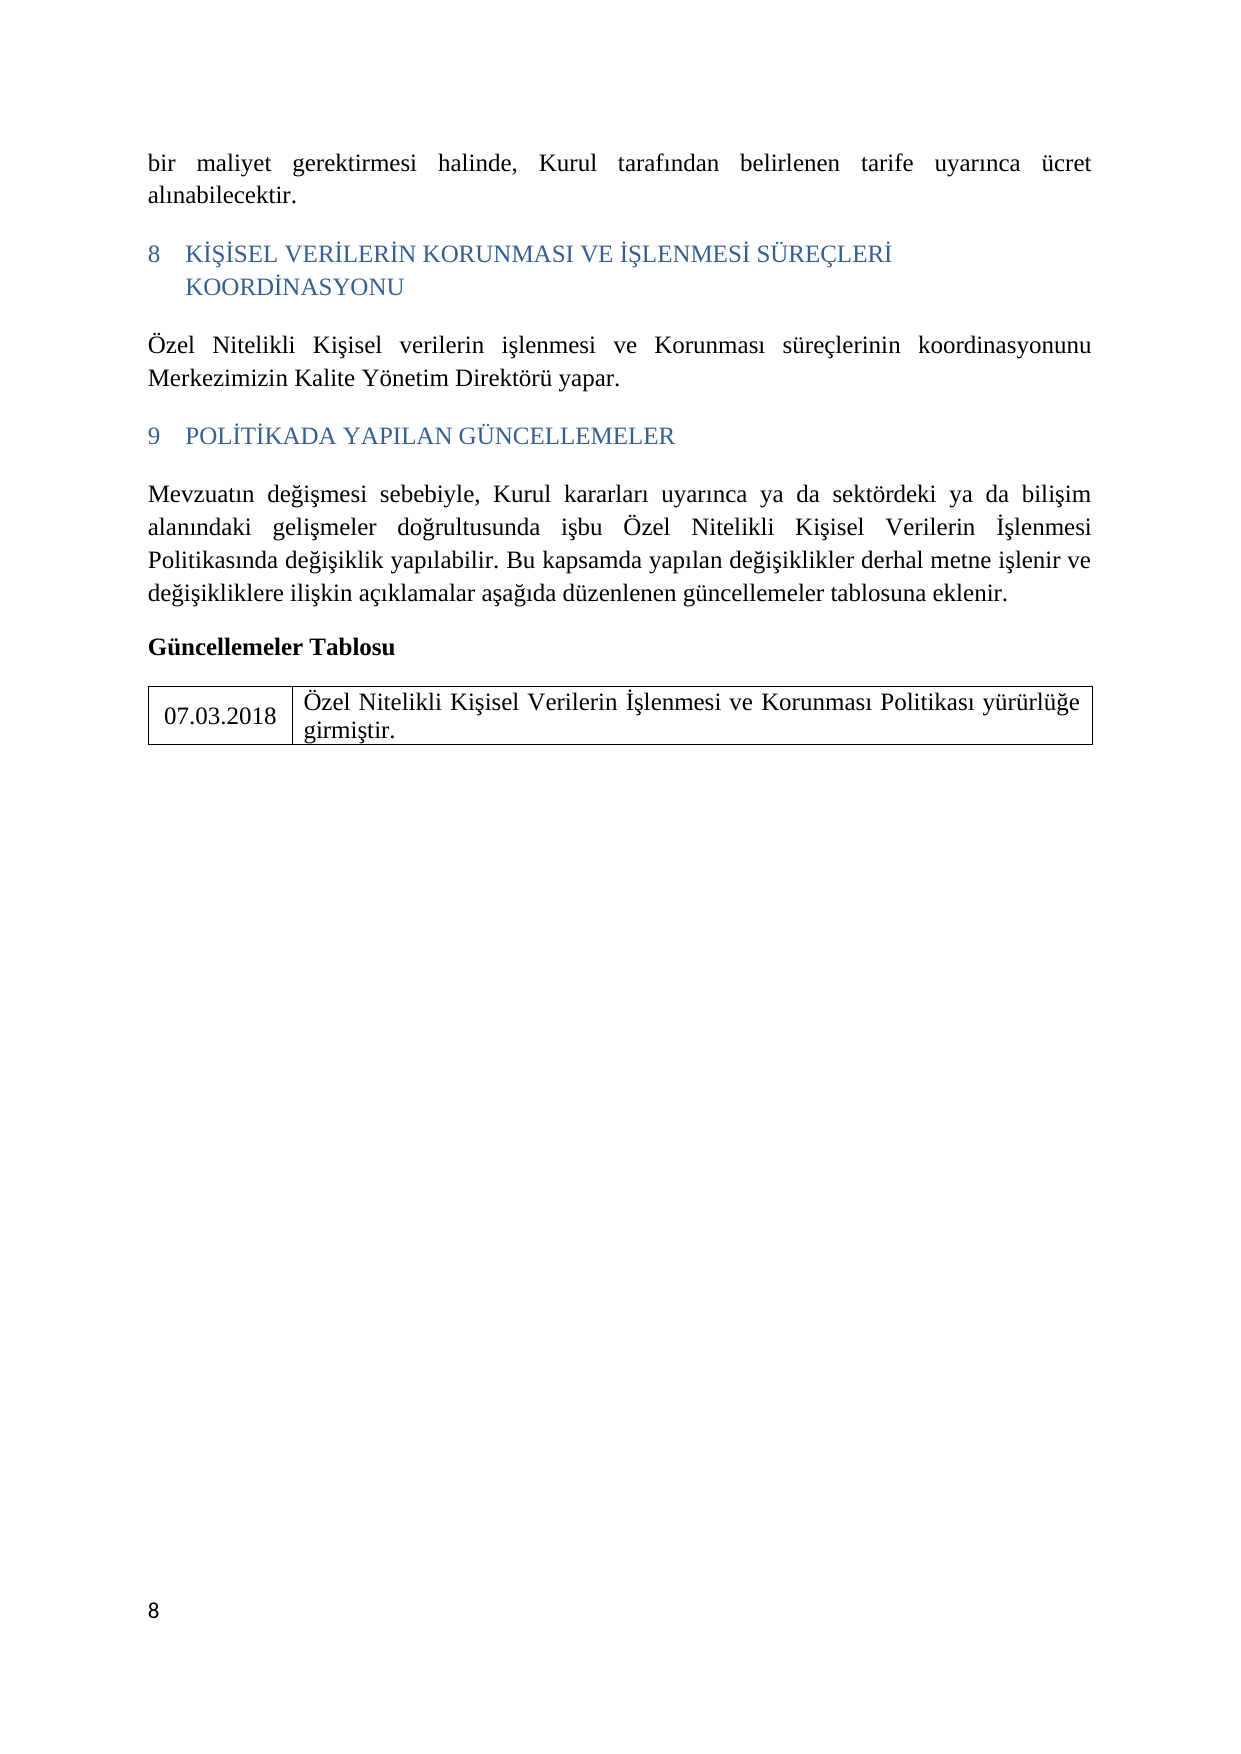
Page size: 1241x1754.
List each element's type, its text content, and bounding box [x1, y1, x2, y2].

subtitle KİŞİSEL VERİLERİN KORUNMASI VE İŞLENMESİ SÜREÇLERİ KOORDİNASYONU [148, 239, 1093, 300]
subtitle POLİTİKADA YAPILAN GÜNCELLEMELER [148, 421, 1093, 449]
text Mevzuatın değişmesi sebebiyle, Kurul kararları uyarınca ya da sektördeki ya da bilişim alanındaki gelişmeler doğrultusunda işbu Özel Nitelikli Kişisel Verilerin İşlenmesi Politikasında değişiklik yapılabilir. Bu kapsamda yapılan değişiklikler derhal metne işlenir ve değişikliklere ilişkin açıklamalar aşağıda düzenlenen güncellemeler tablosuna eklenir. [148, 479, 1093, 607]
text Özel Nitelikli Kişisel verilerin işlenmesi ve Korunması süreçlerinin koordinasyonunu Merkezimizin Kalite Yönetim Direktörü yapar. [148, 330, 1093, 391]
text Güncellemeler Tablosu [148, 632, 1093, 660]
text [148, 148, 1093, 209]
table_header 07.03.2018 [149, 687, 292, 744]
table_header Özel Nitelikli Kişisel Verilerin İşlenmesi ve Korunması Politikası yürürlüğe girmiştir. [293, 687, 1092, 744]
